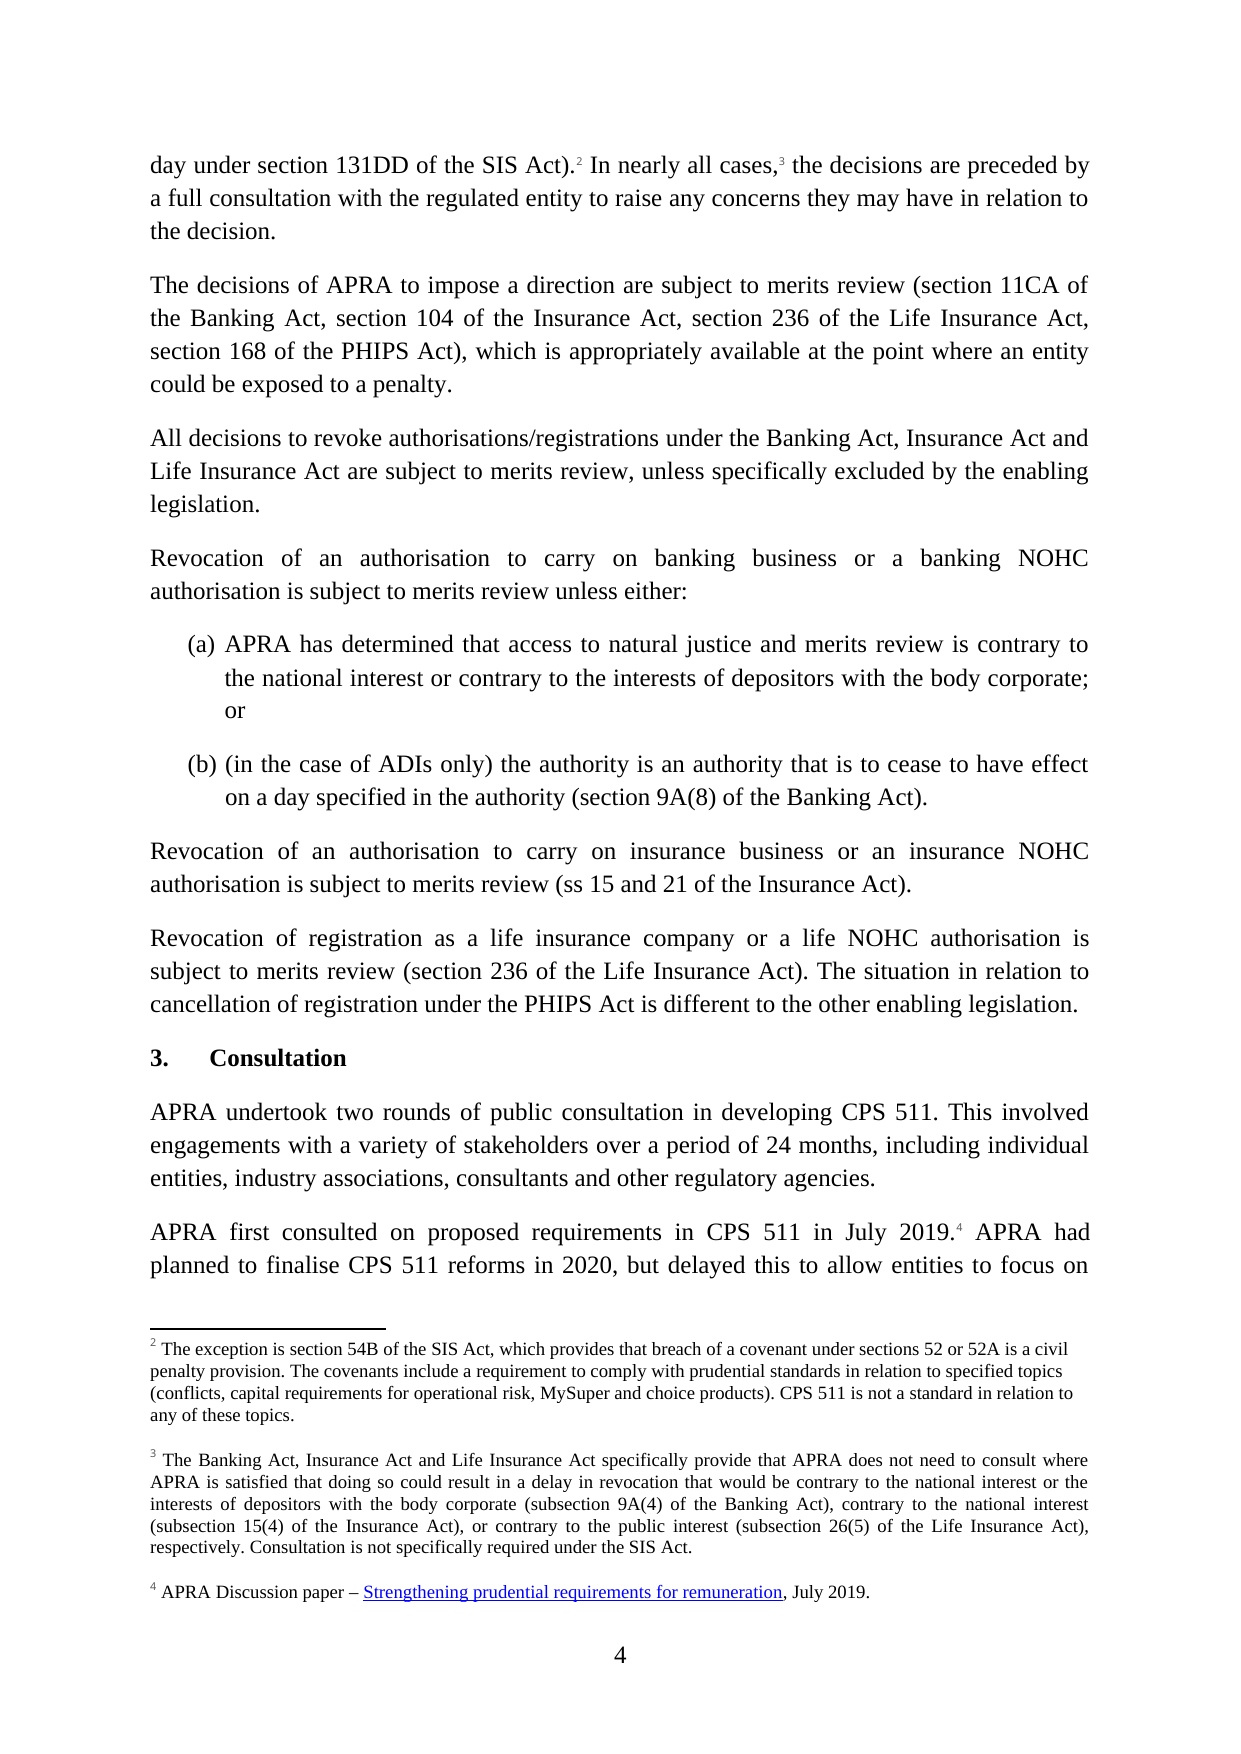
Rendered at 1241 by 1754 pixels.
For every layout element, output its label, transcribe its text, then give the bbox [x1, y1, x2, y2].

text Revocation of an authorisation to carry on insurance business or an insurance NOHC authorisation is subject to merits review (ss 15 and 21 of the Insurance Act). [150, 836, 1090, 898]
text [150, 150, 1090, 245]
text Revocation of an authorisation to carry on banking business or a banking NOHC authorisation is subject to merits review unless either: [150, 543, 1090, 604]
text Revocation of registration as a life insurance company or a life NOHC authorisation is subject to merits review (section 236 of the Life Insurance Act). The situation in relation to cancellation of registration under the PHIPS Act is different to the other enabling legislation. [150, 923, 1090, 1018]
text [150, 1217, 1090, 1278]
text The decisions of APRA to impose a direction are subject to merits review (section 11CA of the Banking Act, section 104 of the Insurance Act, section 236 of the Life Insurance Act, section 168 of the PHIPS Act), which is appropriately available at the point where an entity could be exposed to a penalty. [150, 270, 1090, 398]
list (in the case of ADIs only) the authority is an authority that is to cease to have effect on a day specified in the authority (section 9A(8) of the Banking Act). [187, 749, 1090, 811]
text APRA undertook two rounds of public consultation in developing CPS 511. This involved engagements with a variety of stakeholders over a period of 24 months, including individual entities, industry associations, consultants and other regulatory agencies. [150, 1097, 1090, 1192]
list APRA has determined that access to natural justice and merits review is contrary to the national interest or contrary to the interests of depositors with the body corporate; or [187, 629, 1090, 724]
list Consultation [150, 1043, 1090, 1072]
text All decisions to revoke authorisations/registrations under the Banking Act, Insurance Act and Life Insurance Act are subject to merits review, unless specifically excluded by the enabling legislation. [150, 423, 1090, 518]
